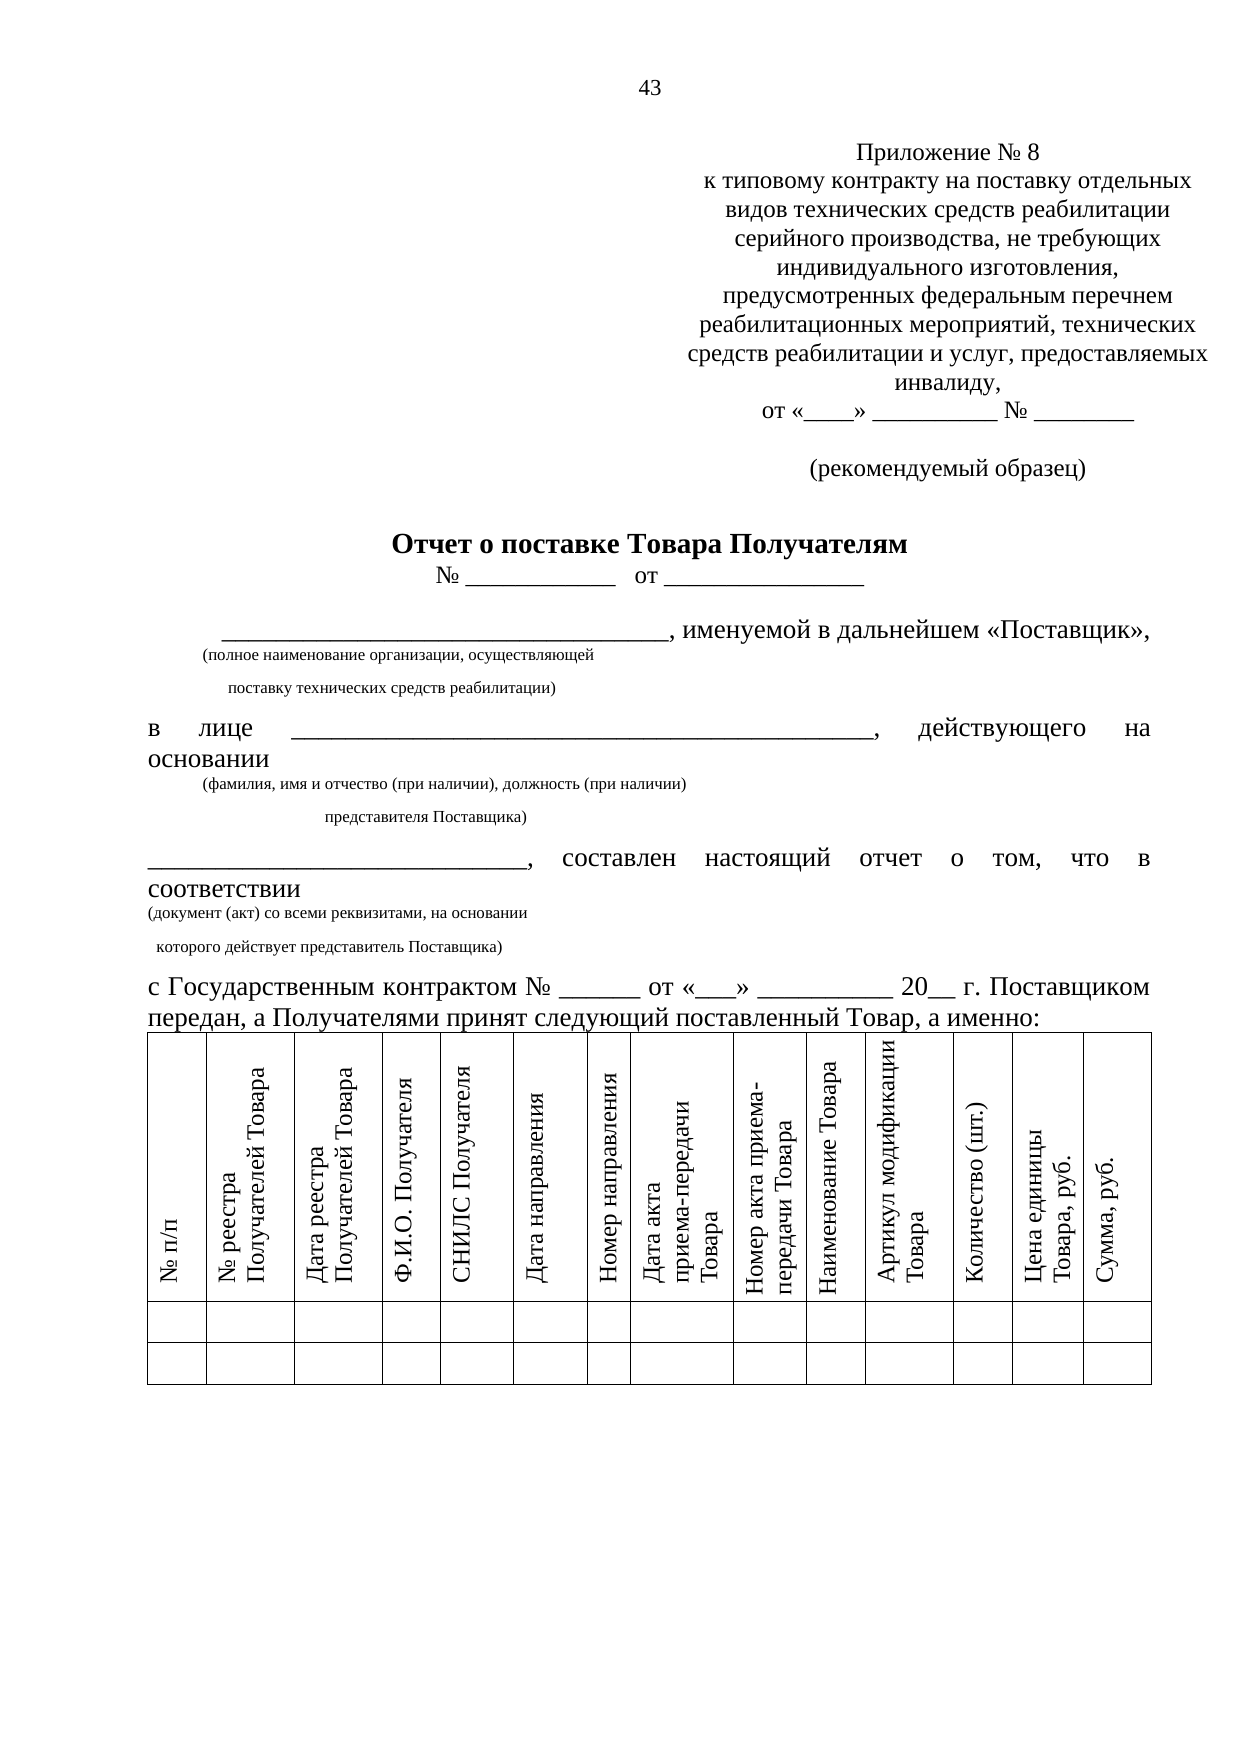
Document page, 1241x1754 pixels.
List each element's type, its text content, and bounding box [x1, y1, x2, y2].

table_cell [207, 1302, 294, 1342]
text (фамилия, имя и отчество (при наличии), должность (при наличии) [148, 773, 1152, 807]
table_cell [807, 1302, 865, 1342]
table_header Дата реестра Получателей Товара [295, 1033, 382, 1301]
table_cell [631, 1302, 733, 1342]
table_header Дата направления [514, 1033, 587, 1301]
table_cell [734, 1343, 806, 1383]
table_cell [954, 1302, 1012, 1342]
table_header Номер акта приема-передачи Товара [734, 1033, 806, 1301]
text Отчет о поставке Товара Получателям [148, 527, 1152, 560]
table_cell [441, 1343, 513, 1383]
table_cell [207, 1343, 294, 1383]
text _________________________________, именуемой в дальнейшем «Поставщик», [148, 613, 1152, 644]
text (документ (акт) со всеми реквизитами, на основании [148, 903, 1152, 936]
table_cell [148, 1302, 206, 1342]
text с Государственным контрактом № ______ от «___» __________ 20__ г. Поставщиком передан, а Получателями принят следующий поставленный Товар, а именно: [148, 970, 1152, 1032]
table_cell [588, 1343, 630, 1383]
table_header Номер направления [588, 1033, 630, 1301]
table_cell [866, 1343, 953, 1383]
table_cell [588, 1302, 630, 1342]
table_cell [148, 1343, 206, 1383]
table_cell [1084, 1343, 1151, 1383]
text (полное наименование организации, осуществляющей [148, 644, 1152, 678]
table_cell [954, 1343, 1012, 1383]
table_header Сумма, руб. [1084, 1033, 1151, 1301]
table_header Артикул модификации Товара [866, 1033, 953, 1301]
table_cell [514, 1302, 587, 1342]
table_cell [295, 1343, 382, 1383]
table_header СНИЛС Получателя [441, 1033, 513, 1301]
table_cell [383, 1343, 440, 1383]
text ____________________________, составлен настоящий отчет о том, что в соответствии [148, 841, 1152, 903]
text в лице ___________________________________________, действующего на основании [148, 711, 1152, 773]
table_cell [866, 1302, 953, 1342]
table_cell [1013, 1343, 1083, 1383]
text представителя Поставщика) [148, 807, 1152, 841]
table_header Наименование Товара [807, 1033, 865, 1301]
table_cell [514, 1343, 587, 1383]
table_header Количество (шт.) [954, 1033, 1012, 1301]
table_header Дата акта приема-передачи Товара [631, 1033, 733, 1301]
table_cell [631, 1343, 733, 1383]
table_header № п/п [148, 1033, 206, 1301]
table_cell [295, 1302, 382, 1342]
table_header Ф.И.О. Получателя [383, 1033, 440, 1301]
table_header № реестра Получателей Товара [207, 1033, 294, 1301]
text поставку технических средств реабилитации) [148, 678, 1152, 711]
table_cell [1084, 1302, 1151, 1342]
table_cell [807, 1343, 865, 1383]
text которого действует представитель Поставщика) [148, 936, 1152, 970]
table_cell [383, 1302, 440, 1342]
table_cell [441, 1302, 513, 1342]
table_header Цена единицы Товара, руб. [1013, 1033, 1083, 1301]
table_cell [734, 1302, 806, 1342]
text № ____________ от ________________ [148, 560, 1152, 589]
table_cell [1013, 1302, 1083, 1342]
